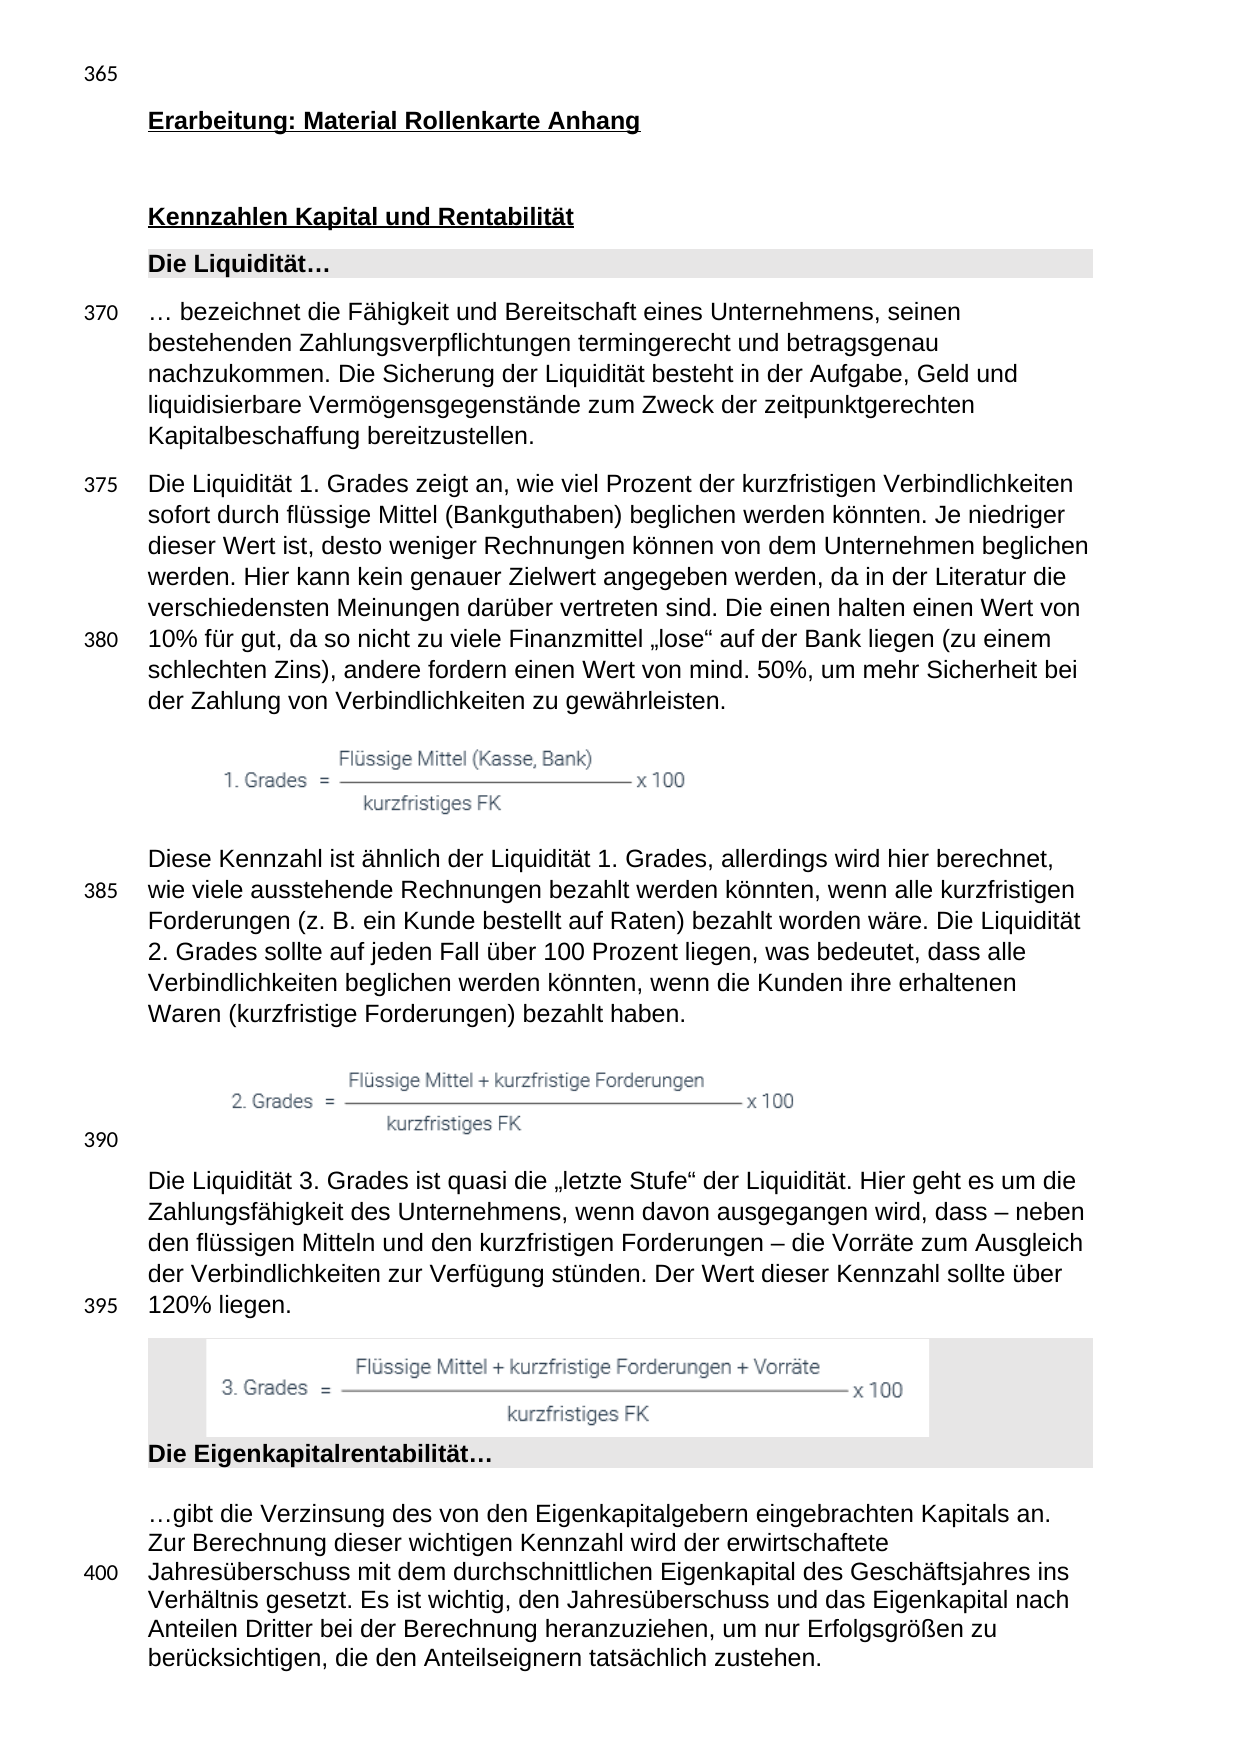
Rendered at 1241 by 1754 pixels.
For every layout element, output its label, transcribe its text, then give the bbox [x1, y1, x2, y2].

text Die Liquidität 3. Grades ist quasi die „letzte Stufe“ der Liquidität. Hier geht es um die Zahlungsfähigkeit des Unternehmens, wenn davon ausgegangen wird, dass – neben den flüssigen Mitteln und den kurzfristigen Forderungen – die Vorräte zum Ausgleich der Verbindlichkeiten zur Verfügung stünden. Der Wert dieser Kennzahl sollte über 120% liegen. [148, 1166, 1093, 1319]
text …gibt die Verzinsung des von den Eigenkapitalgebern eingebrachten Kapitals an. Zur Berechnung dieser wichtigen Kennzahl wird der erwirtschaftete Jahresüberschuss mit dem durchschnittlichen Eigenkapital des Geschäftsjahres ins Verhältnis gesetzt. Es ist wichtig, den Jahresüberschuss und das Eigenkapital nach Anteilen Dritter bei der Berechnung heranzuziehen, um nur Erfolgsgrößen zu berücksichtigen, die den Anteilseignern tatsächlich zustehen. [148, 1499, 1093, 1672]
picture [206, 1339, 930, 1437]
text Diese Kennzahl ist ähnlich der Liquidität 1. Grades, allerdings wird hier berechnet, wie viele ausstehende Rechnungen bezahlt werden könnten, wenn alle kurzfristigen Forderungen (z. B. ein Kunde bestellt auf Raten) bezahlt worden wäre. Die Liquidität 2. Grades sollte auf jeden Fall über 100 Prozent liegen, was bedeutet, dass alle Verbindlichkeiten beglichen werden könnten, wenn die Kunden ihre erhaltenen Waren (kurzfristige Forderungen) bezahlt haben. [148, 844, 1093, 1028]
text Erarbeitung: Material Rollenkarte Anhang [148, 106, 1093, 135]
picture [221, 1047, 798, 1148]
text Die Liquidität 1. Grades zeigt an, wie viel Prozent der kurzfristigen Verbindlichkeiten sofort durch flüssige Mittel (Bankguthaben) beglichen werden könnten. Je niedriger dieser Wert ist, desto weniger Rechnungen können von dem Unternehmen beglichen werden. Hier kann kein genauer Zielwert angegeben werden, da in der Literatur die verschiedensten Meinungen darüber vertreten sind. Die einen halten einen Wert von 10% für gut, da so nicht zu viele Finanzmittel „lose“ auf der Bank liegen (zu einem schlechten Zins), andere fordern einen Wert von mind. 50%, um mehr Sicherheit bei der Zahlung von Verbindlichkeiten zu gewährleisten. [148, 469, 1093, 715]
text … bezeichnet die Fähigkeit und Bereitschaft eines Unternehmens, seinen bestehenden Zahlungsverpflichtungen termingerecht und betragsgenau nachzukommen. Die Sicherung der Liquidität besteht in der Aufgabe, Geld und liquidisierbare Vermögensgegenstände zum Zweck der zeitpunktgerechten Kapitalbeschaffung bereitzustellen. [148, 297, 1093, 450]
picture [147, 733, 705, 826]
text Die Liquidität… [148, 249, 1093, 278]
text Kennzahlen Kapital und Rentabilität [148, 201, 1093, 230]
